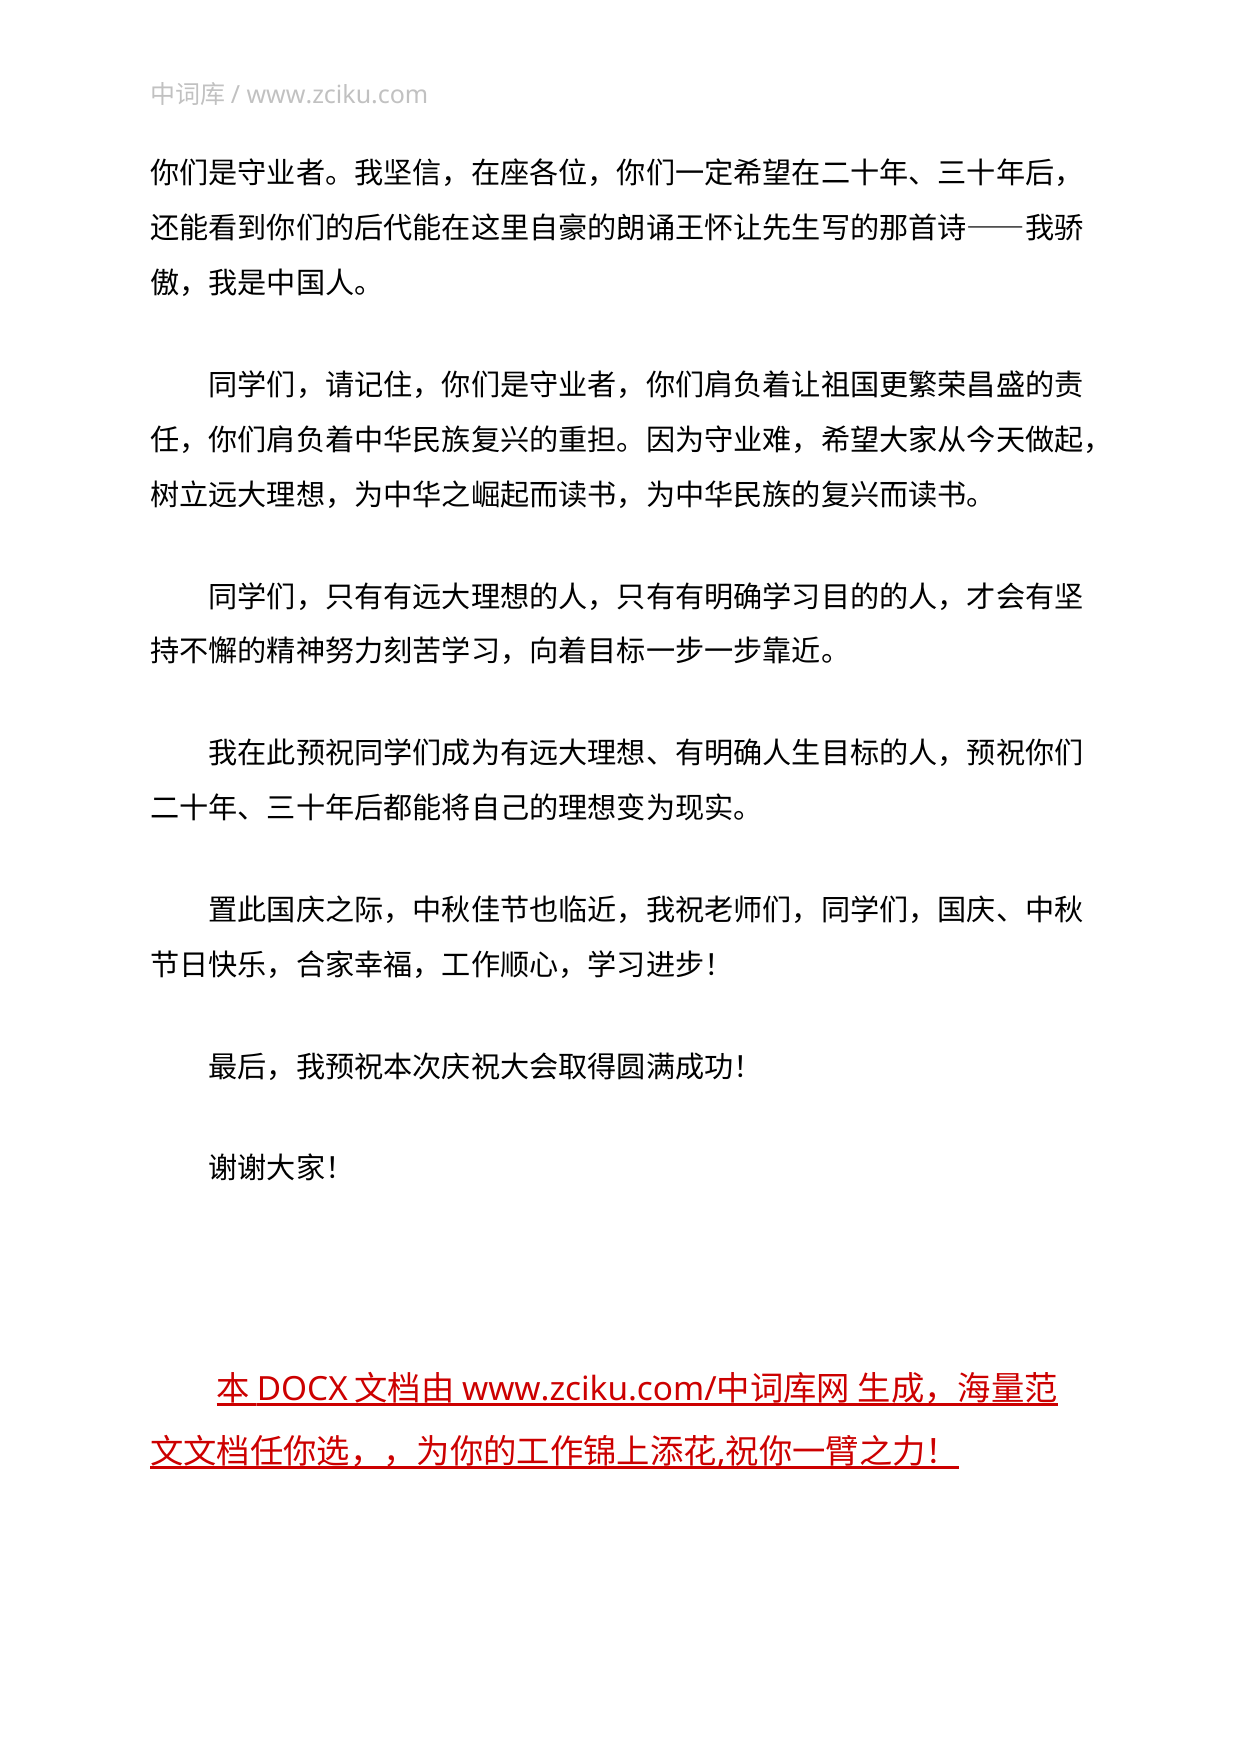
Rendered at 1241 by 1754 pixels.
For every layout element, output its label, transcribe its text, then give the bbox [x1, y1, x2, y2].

text 同学们，请记住，你们是守业者，你们肩负着让祖国更繁荣昌盛的责任，你们肩负着中华民族复兴的重担。因为守业难，希望大家从今天做起，树立远大理想，为中华之崛起而读书，为中华民族的复兴而读书。 [150, 362, 1090, 514]
text 同学们，只有有远大理想的人，只有有明确学习目的的人，才会有坚持不懈的精神努力刻苦学习，向着目标一步一步靠近。 [150, 573, 1090, 670]
text 谢谢大家！ [150, 1145, 1090, 1187]
text 我在此预祝同学们成为有远大理想、有明确人生目标的人，预祝你们二十年、三十年后都能将自己的理想变为现实。 [150, 730, 1090, 827]
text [150, 150, 1090, 302]
text 本DOCX文档由 www.zciku.com/中词库网 生成，海量范文文档任你选，，为你的工作锦上添花,祝你一臂之力！ [150, 1362, 1090, 1473]
text 最后，我预祝本次庆祝大会取得圆满成功！ [150, 1043, 1090, 1085]
text 置此国庆之际，中秋佳节也临近，我祝老师们，同学们，国庆、中秋节日快乐，合家幸福，工作顺心，学习进步！ [150, 886, 1090, 984]
